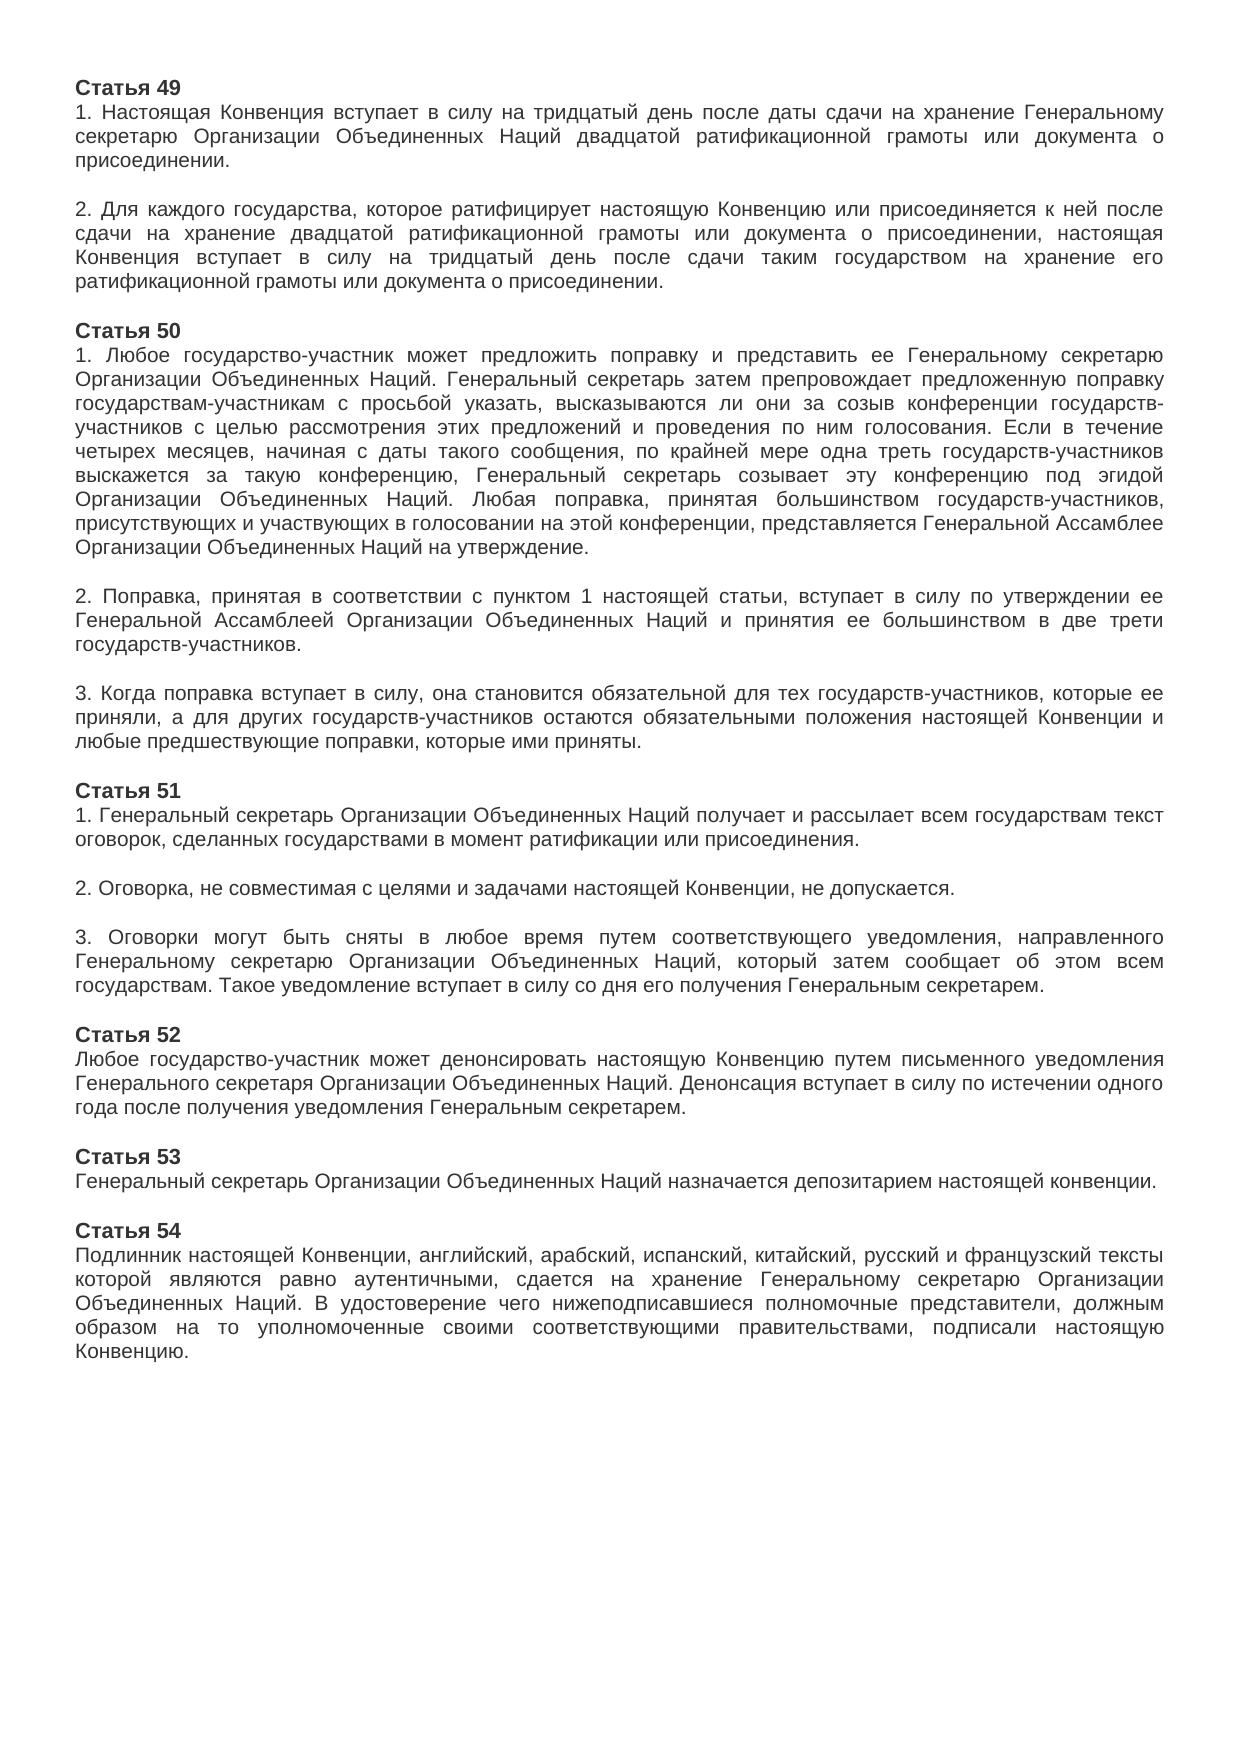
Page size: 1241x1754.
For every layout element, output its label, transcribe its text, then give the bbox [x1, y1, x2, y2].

text 2. Поправка, принятая в соответствии с пунктом 1 настоящей статьи, вступает в силу по утверждении ее Генеральной Ассамблеей Организации Объединенных Наций и принятия ее большинством в две трети государств-участников. [75, 584, 1165, 656]
text Генеральный секретарь Организации Объединенных Наций назначается депозитарием настоящей конвенции. [75, 1169, 1165, 1193]
text 3. Когда поправка вступает в силу, она становится обязательной для тех государств-участников, которые ее приняли, а для других государств-участников остаются обязательными положения настоящей Конвенции и любые предшествующие поправки, которые ими приняты. [75, 681, 1165, 752]
text 3. Оговорки могут быть сняты в любое время путем соответствующего уведомления, направленного Генеральному секретарю Организации Объединенных Наций, который затем сообщает об этом всем государствам. Такое уведомление вступает в силу со дня его получения Генеральным секретарем. [75, 924, 1165, 996]
text Статья 52 [75, 1021, 1165, 1047]
text 2. Для каждого государства, которое ратифицирует настоящую Конвенцию или присоединяется к ней после сдачи на хранение двадцатой ратификационной грамоты или документа о присоединении, настоящая Конвенция вступает в силу на тридцатый день после сдачи таким государством на хранение его ратификационной грамоты или документа о присоединении. [75, 197, 1165, 293]
text 1. Любое государство-участник может предложить поправку и представить ее Генеральному секретарю Организации Объединенных Наций. Генеральный секретарь затем препровождает предложенную поправку государствам-участникам с просьбой указать, высказываются ли они за созыв конференции государств-участников с целью рассмотрения этих предложений и проведения по ним голосования. Если в течение четырех месяцев, начиная с даты такого сообщения, по крайней мере одна треть государств-участников выскажется за такую конференцию, Генеральный секретарь созывает эту конференцию под эгидой Организации Объединенных Наций. Любая поправка, принятая большинством государств-участников, присутствующих и участвующих в голосовании на этой конференции, представляется Генеральной Ассамблее Организации Объединенных Наций на утверждение. [75, 343, 1165, 559]
text Любое государство-участник может денонсировать настоящую Конвенцию путем письменного уведомления Генерального секретаря Организации Объединенных Наций. Денонсация вступает в силу по истечении одного года после получения уведомления Генеральным секретарем. [75, 1047, 1165, 1118]
text Статья 49 [75, 75, 1165, 100]
text Статья 50 [75, 318, 1165, 343]
text Подлинник настоящей Конвенции, английский, арабский, испанский, китайский, русский и французский тексты которой являются равно аутентичными, сдается на хранение Генеральному секретарю Организации Объединенных Наций. В удостоверение чего нижеподписавшиеся полномочные представители, должным образом на то уполномоченные своими соответствующими правительствами, подписали настоящую Конвенцию. [75, 1243, 1165, 1363]
text Статья 53 [75, 1143, 1165, 1169]
text Статья 54 [75, 1218, 1165, 1243]
text 1. Генеральный секретарь Организации Объединенных Наций получает и рассылает всем государствам текст оговорок, сделанных государствами в момент ратификации или присоединения. [75, 803, 1165, 851]
text 1. Настоящая Конвенция вступает в силу на тридцатый день после даты сдачи на хранение Генеральному секретарю Организации Объединенных Наций двадцатой ратификационной грамоты или документа о присоединении. [75, 100, 1165, 172]
text Статья 51 [75, 777, 1165, 803]
text 2. Оговорка, не совместимая с целями и задачами настоящей Конвенции, не допускается. [75, 876, 1165, 899]
